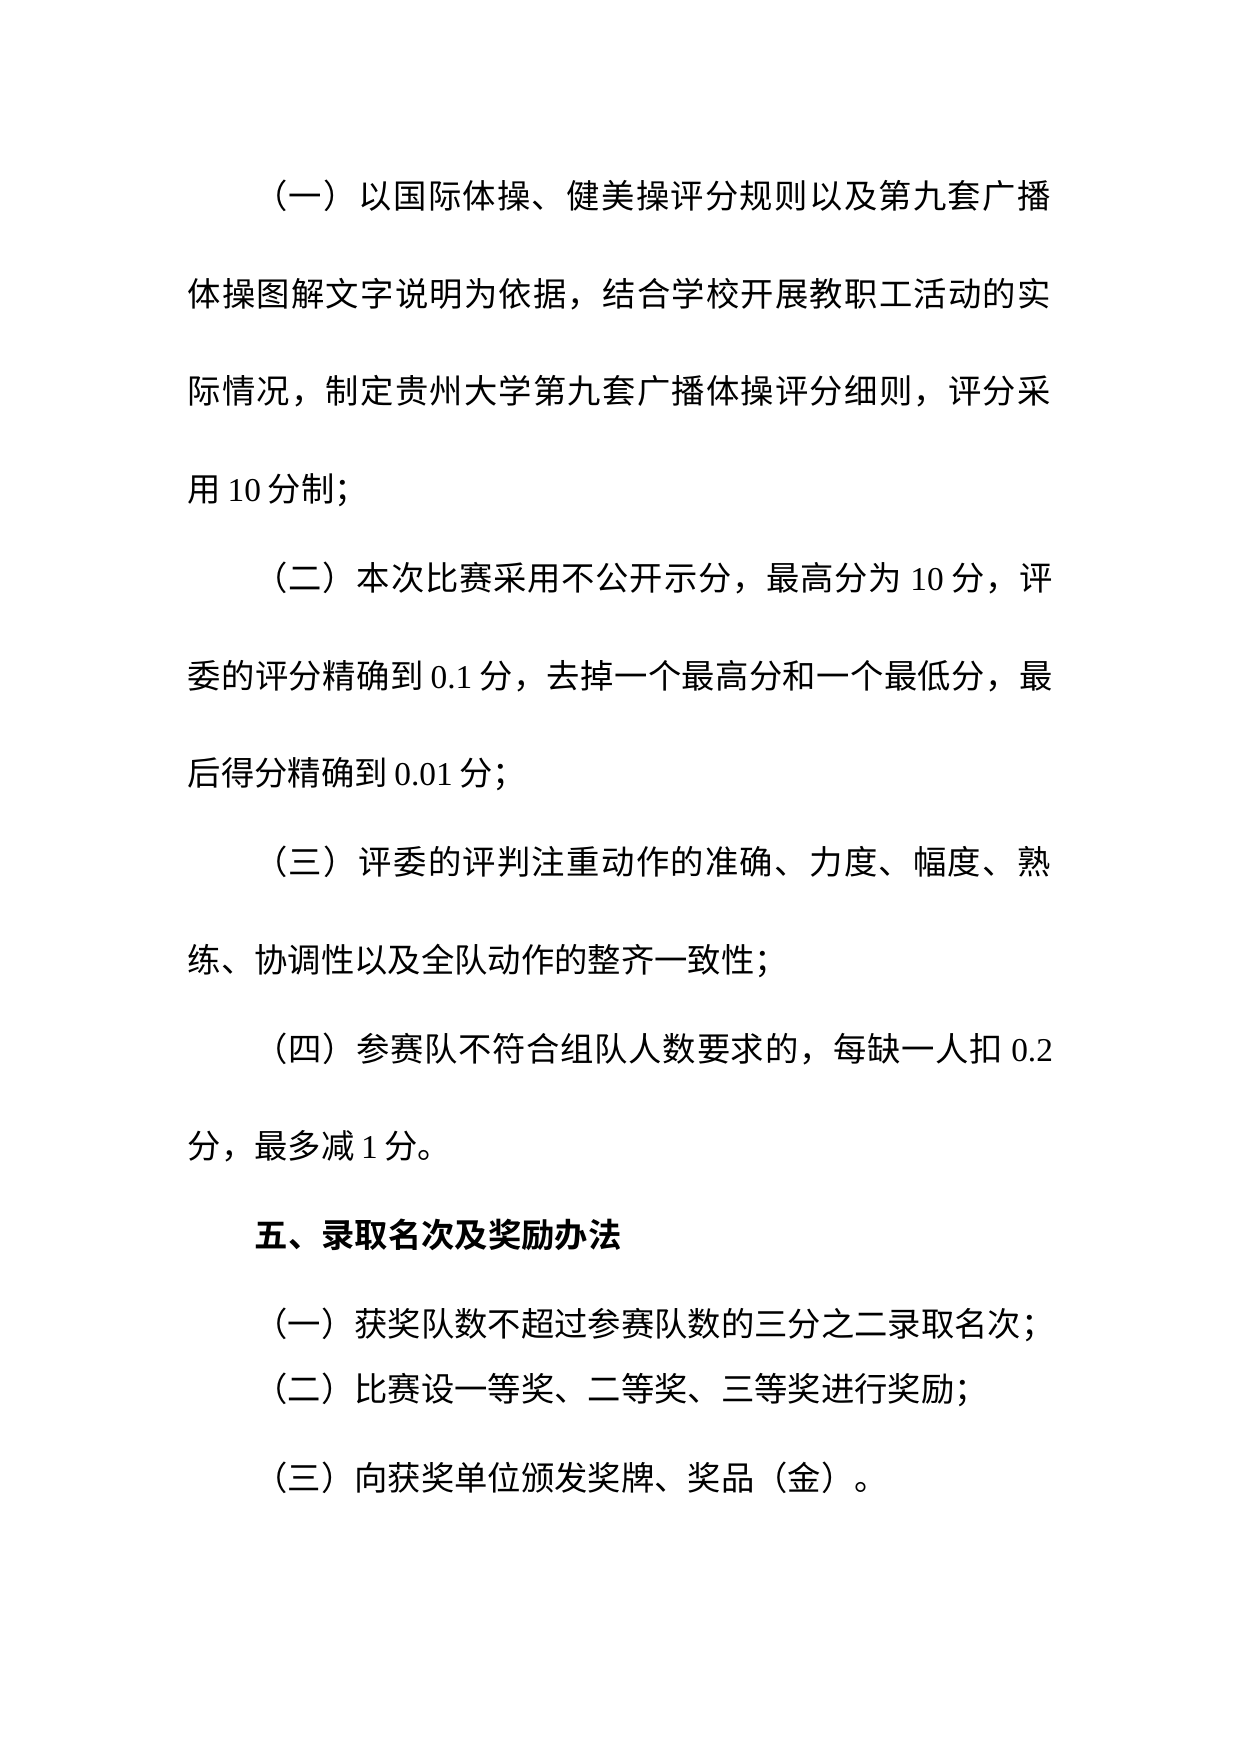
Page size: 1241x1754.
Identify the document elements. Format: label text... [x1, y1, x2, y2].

text 五、录取名次及奖励办法 [187, 1201, 1053, 1266]
text （三）向获奖单位颁发奖牌、奖品（金）。 [187, 1444, 1053, 1509]
text （一）以国际体操、健美操评分规则以及第九套广播体操图解文字说明为依据，结合学校开展教职工活动的实际情况，制定贵州大学第九套广播体操评分细则，评分采用10分制； [187, 162, 1053, 519]
text （一）获奖队数不超过参赛队数的三分之二录取名次； [187, 1290, 1053, 1355]
text （三）评委的评判注重动作的准确、力度、幅度、熟练、协调性以及全队动作的整齐一致性； [187, 828, 1053, 990]
text （二）本次比赛采用不公开示分，最高分为10分，评委的评分精确到0.1分，去掉一个最高分和一个最低分，最后得分精确到0.01分； [187, 543, 1053, 803]
text （四）参赛队不符合组队人数要求的，每缺一人扣0.2分，最多减1分。 [187, 1014, 1053, 1177]
text （二）比赛设一等奖、二等奖、三等奖进行奖励； [187, 1355, 1053, 1420]
